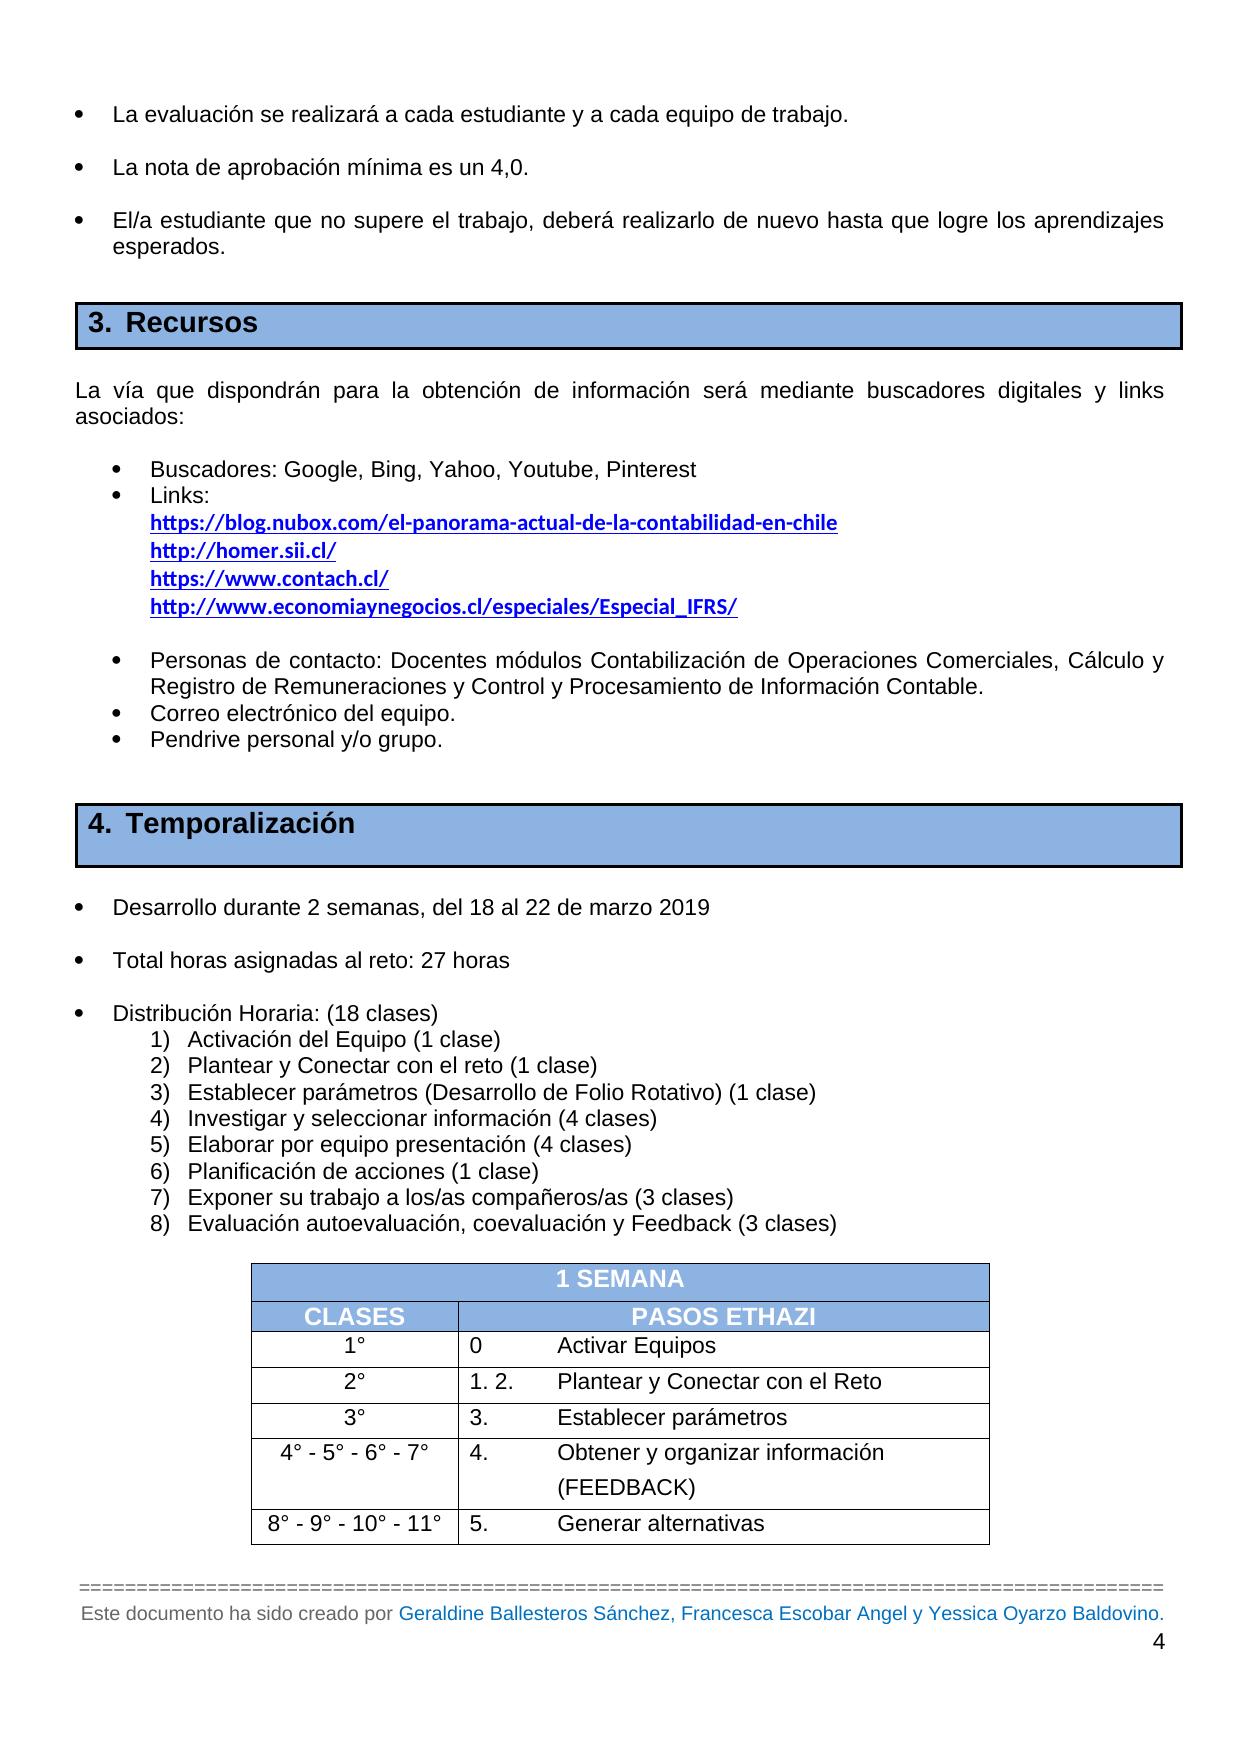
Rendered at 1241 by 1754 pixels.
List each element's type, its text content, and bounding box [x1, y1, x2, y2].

list Evaluación autoevaluación, coevaluación y Feedback (3 clases) [150, 1210, 1165, 1237]
list Correo electrónico del equipo. [112, 699, 1165, 726]
table_cell Establecer parámetros [546, 1404, 989, 1438]
list Pendrive personal y/o grupo. [112, 726, 1165, 752]
list Buscadores: Google, Bing, Yahoo, Youtube, Pinterest [112, 456, 1165, 482]
table_cell 4. [459, 1439, 546, 1509]
table_cell Activar Equipos [546, 1332, 989, 1367]
table_cell Plantear y Conectar con el Reto [546, 1368, 989, 1402]
list Planificación de acciones (1 clase) [150, 1158, 1165, 1184]
table_cell 0 [459, 1332, 546, 1367]
table_cell 1. 2. [459, 1368, 546, 1402]
list Plantear y Conectar con el reto (1 clase) [150, 1052, 1165, 1079]
table_cell 3° [252, 1404, 458, 1438]
table_cell 5. [459, 1510, 546, 1544]
table_cell CLASES [252, 1302, 458, 1331]
list Activación del Equipo (1 clase) [150, 1026, 1165, 1052]
list Elaborar por equipo presentación (4 clases) [150, 1131, 1165, 1158]
list Total horas asignadas al reto: 27 horas [75, 947, 1165, 973]
list La nota de aprobación mínima es un 4,0. [75, 154, 1165, 180]
text http://www.economiaynegocios.cl/especiales/Especial_IFRS/ [150, 592, 1165, 621]
table_cell 3. [459, 1404, 546, 1438]
list Distribución Horaria: (18 clases) [75, 999, 1165, 1026]
list El/a estudiante que no supere el trabajo, deberá realizarlo de nuevo hasta que logre los aprendizajes esperados. [75, 207, 1165, 259]
table_cell 2° [252, 1368, 458, 1402]
table_cell 8° - 9° - 10° - 11° [252, 1510, 458, 1544]
text http://homer.sii.cl/ [150, 536, 1165, 564]
list Personas de contacto: Docentes módulos Contabilización de Operaciones Comerciales, Cálculo y Registro de Remuneraciones y Control y Procesamiento de Información Contable. [112, 647, 1165, 699]
list La evaluación se realizará a cada estudiante y a cada equipo de trabajo. [75, 101, 1165, 128]
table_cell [546, 1510, 989, 1544]
list Establecer parámetros (Desarrollo de Folio Rotativo) (1 clase) [150, 1079, 1165, 1105]
text La vía que dispondrán para la obtención de información será mediante buscadores digitales y links asociados: [75, 377, 1165, 429]
list Desarrollo durante 2 semanas, del 18 al 22 de marzo 2019 [75, 894, 1165, 921]
list Investigar y seleccionar información (4 clases) [150, 1105, 1165, 1131]
text https://blog.nubox.com/el-panorama-actual-de-la-contabilidad-en-chile [150, 508, 1165, 536]
table_header 1 SEMANA [252, 1264, 989, 1301]
list Links: [112, 482, 1165, 508]
table_cell 4° - 5° - 6° - 7° [252, 1439, 458, 1509]
list Exponer su trabajo a los/as compañeros/as (3 clases) [150, 1184, 1165, 1210]
table_cell Obtener y organizar información (FEEDBACK) [546, 1439, 989, 1509]
table_header Temporalización [78, 806, 1180, 865]
text https://www.contach.cl/ [150, 564, 1165, 592]
table_header Recursos [78, 305, 1180, 347]
table_cell PASOS ETHAZI [459, 1302, 989, 1331]
table_cell 1° [252, 1332, 458, 1367]
